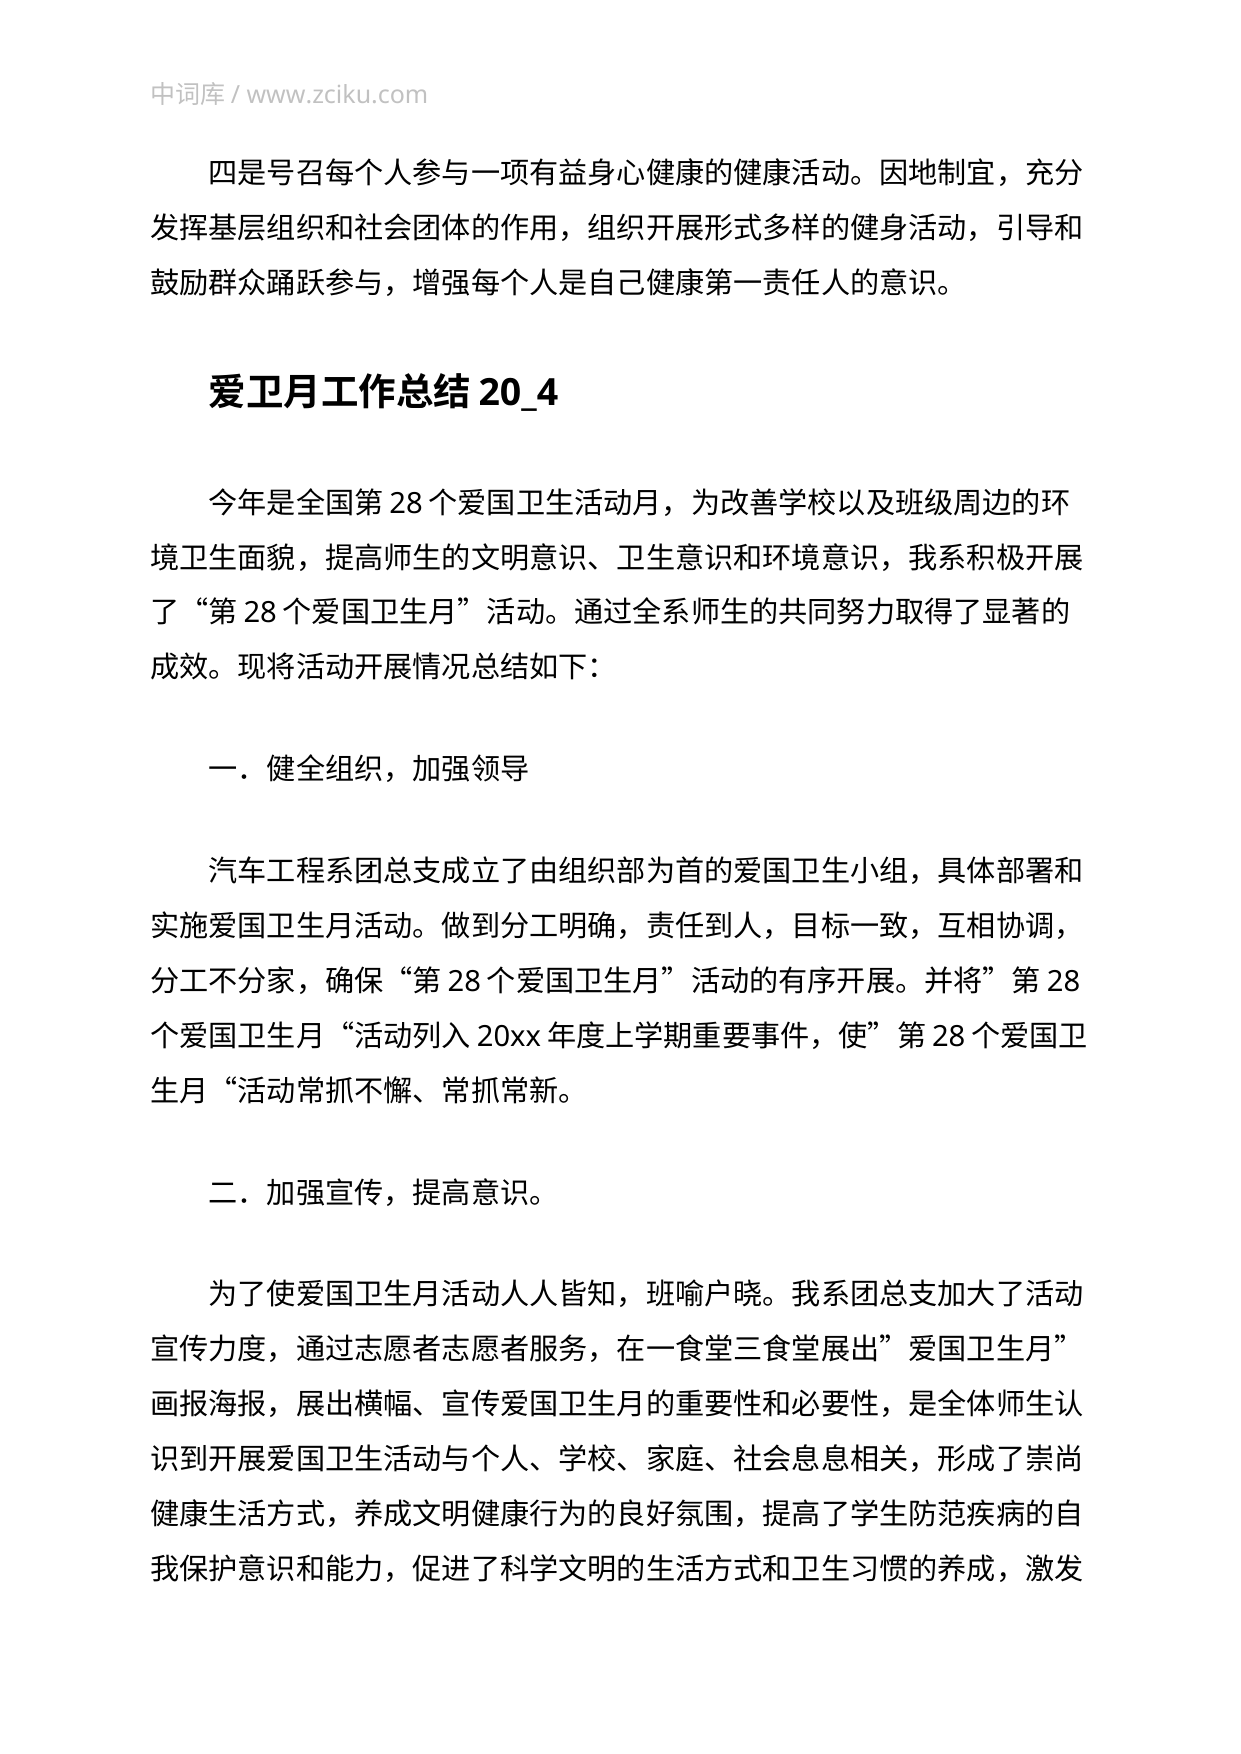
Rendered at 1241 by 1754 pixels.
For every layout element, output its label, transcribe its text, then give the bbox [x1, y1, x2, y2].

text 爱卫月工作总结20_4 [150, 362, 1090, 416]
text 今年是全国第28个爱国卫生活动月，为改善学校以及班级周边的环境卫生面貌，提高师生的文明意识、卫生意识和环境意识，我系积极开展了“第28个爱国卫生月”活动。通过全系师生的共同努力取得了显著的成效。现将活动开展情况总结如下： [150, 479, 1090, 686]
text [150, 1271, 1090, 1588]
text 四是号召每个人参与一项有益身心健康的健康活动。因地制宜，充分发挥基层组织和社会团体的作用，组织开展形式多样的健身活动，引导和鼓励群众踊跃参与，增强每个人是自己健康第一责任人的意识。 [150, 150, 1090, 302]
text 一．健全组织，加强领导 [150, 746, 1090, 788]
text 汽车工程系团总支成立了由组织部为首的爱国卫生小组，具体部署和实施爱国卫生月活动。做到分工明确，责任到人，目标一致，互相协调，分工不分家，确保“第28个爱国卫生月”活动的有序开展。并将”第28个爱国卫生月“活动列入20xx年度上学期重要事件，使”第28个爱国卫生月“活动常抓不懈、常抓常新。 [150, 848, 1090, 1110]
text 二．加强宣传，提高意识。 [150, 1169, 1090, 1211]
